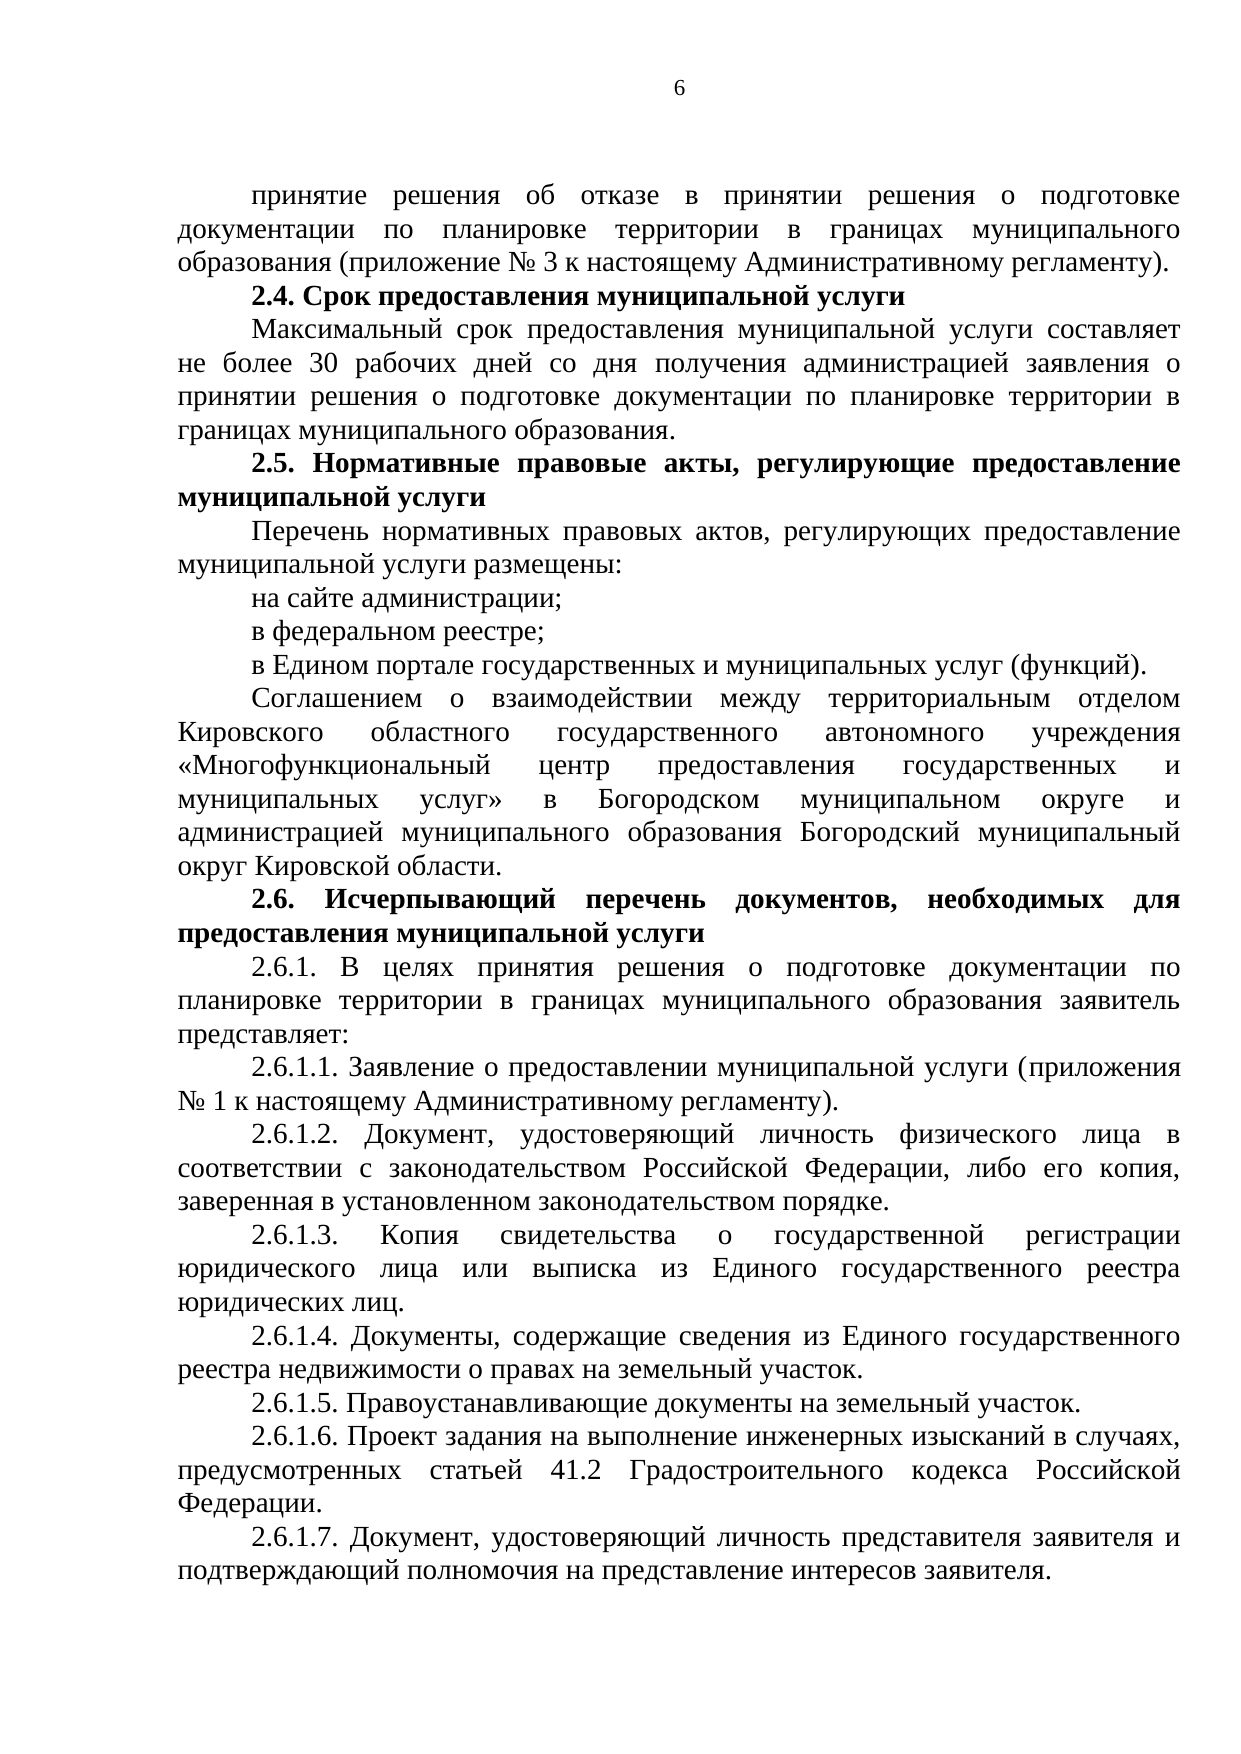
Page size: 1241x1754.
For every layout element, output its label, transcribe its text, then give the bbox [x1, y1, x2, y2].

text 2.6.1.2. Документ, удостоверяющий личность физического лица в соответствии с законодательством Российской Федерации, либо его копия, заверенная в установленном законодательством порядке. [177, 1116, 1181, 1217]
text 2.6.1.6. Проект задания на выполнение инженерных изысканий в случаях, предусмотренных статьей 41.2 Градостроительного кодекса Российской Федерации. [177, 1418, 1181, 1519]
text 2.6.1.7. Документ, удостоверяющий личность представителя заявителя и подтверждающий полномочия на представление интересов заявителя. [177, 1519, 1181, 1586]
text 2.5. Нормативные правовые акты, регулирующие предоставление муниципальной услуги [177, 446, 1181, 513]
text в федеральном реестре; [177, 613, 1181, 647]
text в Едином портале государственных и муниципальных услуг (функций). [177, 647, 1181, 680]
text 2.6.1.1. Заявление о предоставлении муниципальной услуги (приложения № 1 к настоящему Административному регламенту). [177, 1049, 1181, 1116]
text Перечень нормативных правовых актов, регулирующих предоставление муниципальной услуги размещены: [177, 513, 1181, 580]
text на сайте администрации; [177, 580, 1181, 613]
text принятие решения об отказе в принятии решения о подготовке документации по планировке территории в границах муниципального образования (приложение № 3 к настоящему Административному регламенту). [177, 177, 1181, 278]
text 2.6. Исчерпывающий перечень документов, необходимых для предоставления муниципальной услуги [177, 882, 1181, 949]
text 2.6.1.3. Копия свидетельства о государственной регистрации юридического лица или выписка из Единого государственного реестра юридических лиц. [177, 1217, 1181, 1318]
text Максимальный срок предоставления муниципальной услуги составляет не более 30 рабочих дней со дня получения администрацией заявления о принятии решения о подготовке документации по планировке территории в границах муниципального образования. [177, 311, 1181, 446]
text 2.6.1. В целях принятия решения о подготовке документации по планировке территории в границах муниципального образования заявитель представляет: [177, 949, 1181, 1049]
text 2.6.1.4. Документы, содержащие сведения из Единого государственного реестра недвижимости о правах на земельный участок. [177, 1318, 1181, 1385]
text Соглашением о взаимодействии между территориальным отделом Кировского областного государственного автономного учреждения «Многофункциональный центр предоставления государственных и муниципальных услуг» в Богородском муниципальном округе и администрацией муниципального образования Богородский муниципальный округ Кировской области. [177, 680, 1181, 882]
text 2.4. Срок предоставления муниципальной услуги [177, 278, 1181, 311]
text 2.6.1.5. Правоустанавливающие документы на земельный участок. [177, 1385, 1181, 1418]
